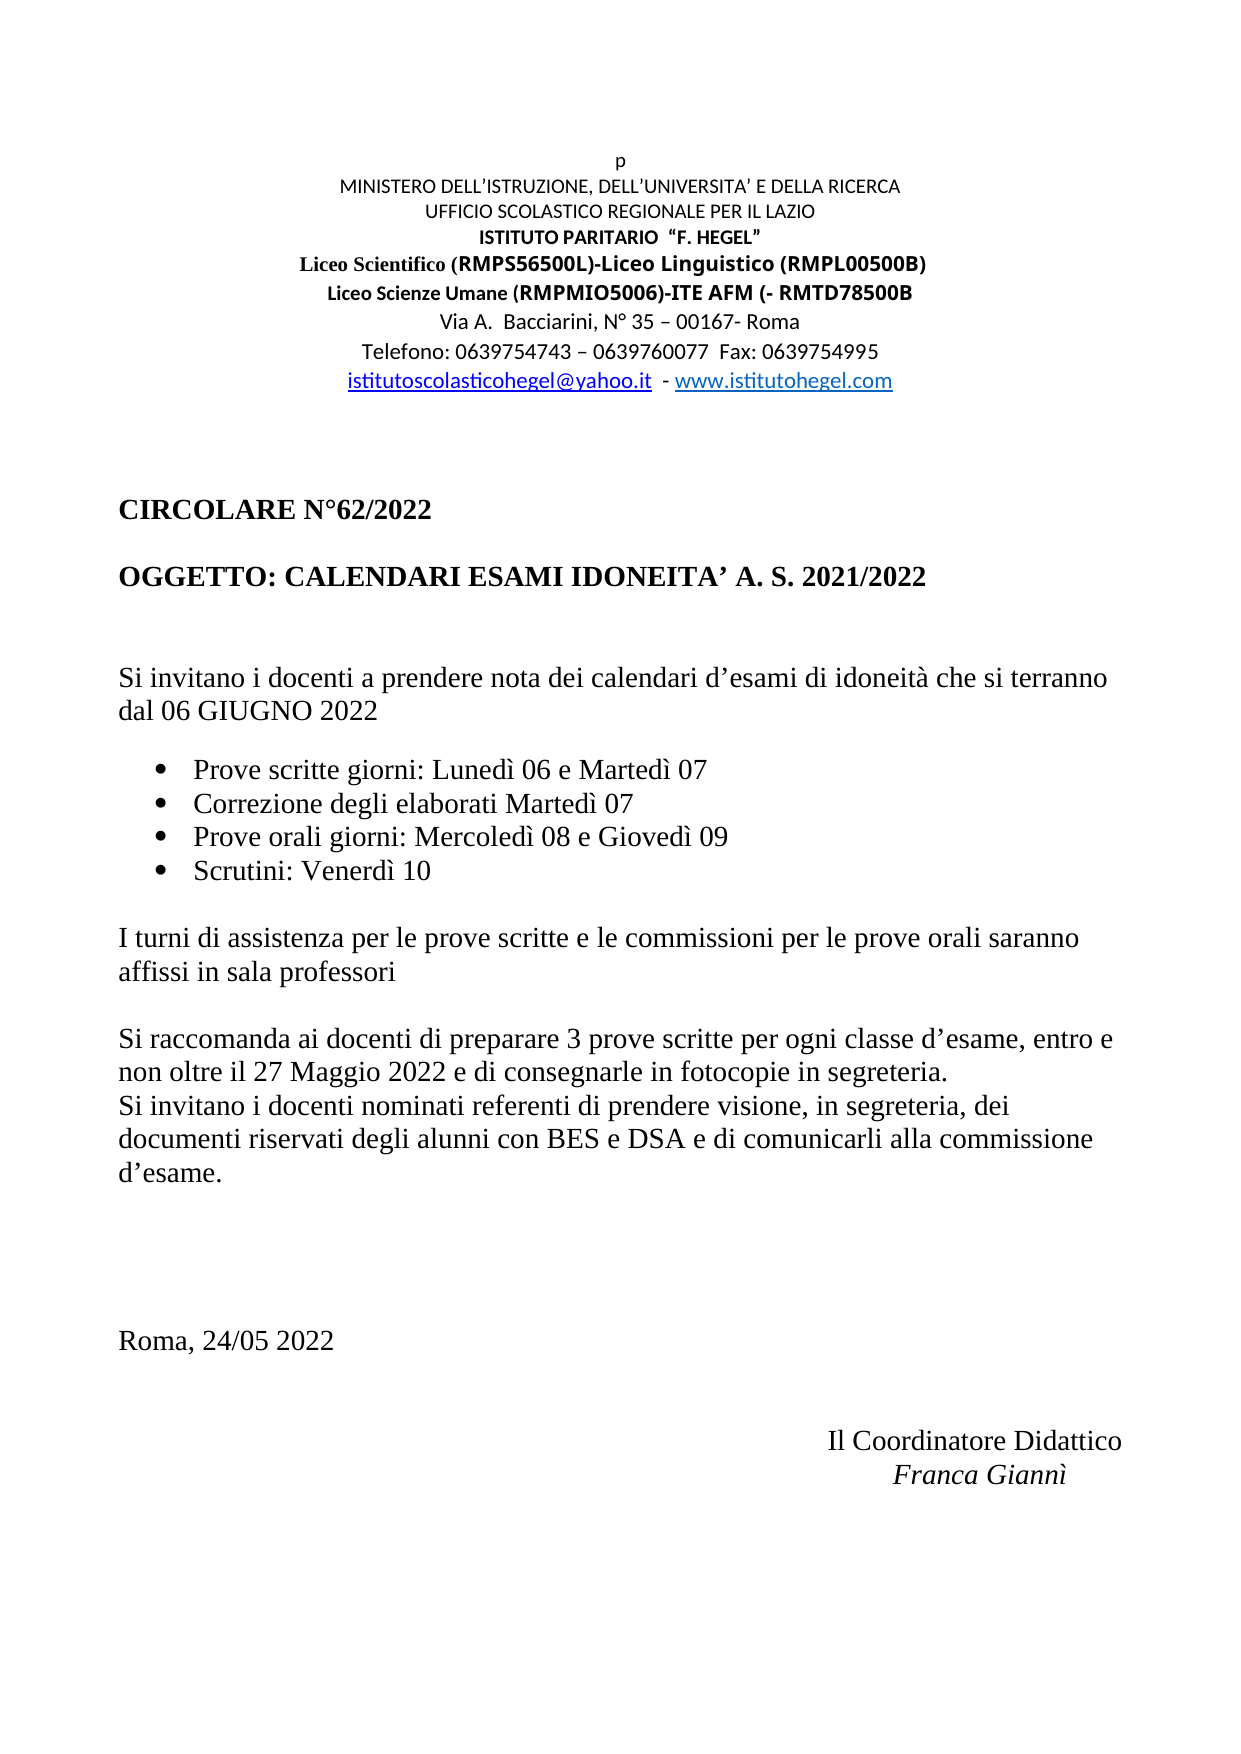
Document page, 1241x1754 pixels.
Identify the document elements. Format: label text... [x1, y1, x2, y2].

text CIRCOLARE N°62/2022 [118, 492, 1122, 526]
text Il Coordinatore Didattico [118, 1423, 1122, 1457]
text Si raccomanda ai docenti di preparare 3 prove scritte per ogni classe d’esame, entro e non oltre il 27 Maggio 2022 e di consegnarle in fotocopie in segreteria. [118, 1021, 1122, 1088]
text MINISTERO DELL’ISTRUZIONE, DELL’UNIVERSITA’ E DELLA RICERCA [118, 173, 1122, 198]
text Liceo Scientifico (RMPS56500L)-Liceo Linguistico (RMPL00500B) [103, 249, 1122, 278]
list Scrutini: Venerdì 10 [156, 853, 1122, 887]
list Prove scritte giorni: Lunedì 06 e Martedì 07 [156, 752, 1122, 786]
text Franca Giannì [118, 1457, 1122, 1491]
text Via A. Bacciarini, N° 35 – 00167- Roma [118, 307, 1122, 336]
text I turni di assistenza per le prove scritte e le commissioni per le prove orali saranno affissi in sala professori [118, 920, 1122, 987]
text istitutoscolasticohegel@yahoo.it - www.istitutohegel.com [118, 366, 1122, 394]
text Liceo Scienze Umane (RMPMIO5006)-ITE AFM (- RMTD78500B [118, 278, 1122, 306]
text Roma, 24/05 2022 [118, 1323, 1122, 1356]
text UFFICIO SCOLASTICO REGIONALE PER IL LAZIO [118, 198, 1122, 224]
text p [118, 148, 1122, 173]
text Si invitano i docenti a prendere nota dei calendari d’esami di idoneità che si terranno dal 06 GIUGNO 2022 [118, 660, 1122, 727]
text ISTITUTO PARITARIO “F. HEGEL” [118, 224, 1122, 249]
text OGGETTO: CALENDARI ESAMI IDONEITA’ A. S. 2021/2022 [118, 559, 1122, 593]
list Correzione degli elaborati Martedì 07 [156, 786, 1122, 819]
text Si invitano i docenti nominati referenti di prendere visione, in segreteria, dei documenti riservati degli alunni con BES e DSA e di comunicarli alla commissione d’esame. [118, 1088, 1122, 1189]
list Prove orali giorni: Mercoledì 08 e Giovedì 09 [156, 819, 1122, 853]
text Telefono: 0639754743 – 0639760077 Fax: 0639754995 [118, 337, 1122, 365]
